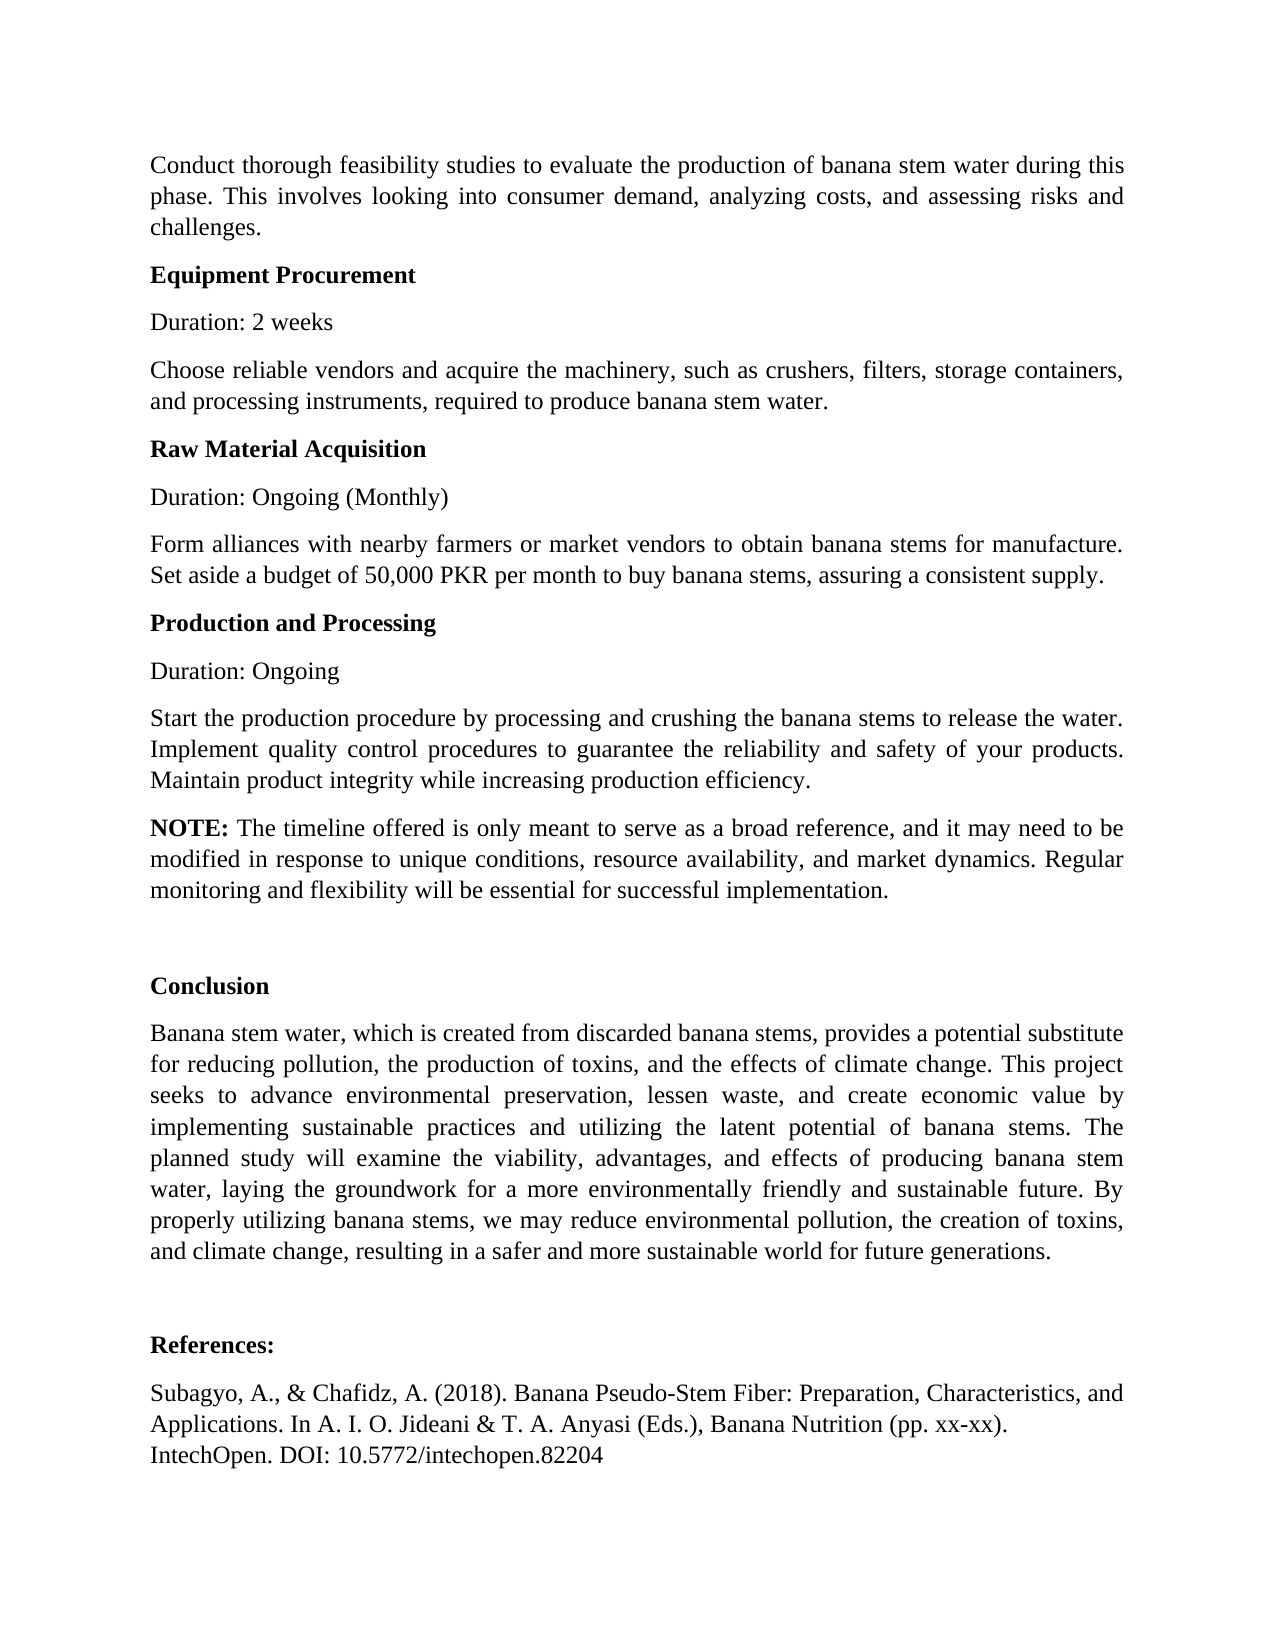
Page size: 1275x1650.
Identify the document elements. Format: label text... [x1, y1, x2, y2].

text Duration: 2 weeks [150, 307, 1125, 336]
text Subagyo, A., & Chafidz, A. (2018). Banana Pseudo-Stem Fiber: Preparation, Characteristics, and Applications. In A. I. O. Jideani & T. A. Anyasi (Eds.), Banana Nutrition (pp. xx-xx). IntechOpen. DOI: 10.5772/intechopen.82204 [150, 1378, 1125, 1469]
text Conclusion [150, 971, 1125, 999]
text Raw Material Acquisition [150, 434, 1125, 463]
text Production and Processing [150, 608, 1125, 637]
text Banana stem water, which is created from discarded banana stems, provides a potential substitute for reducing pollution, the production of toxins, and the effects of climate change. This project seeks to advance environmental preservation, lessen waste, and create economic value by implementing sustainable practices and utilizing the latent potential of banana stems. The planned study will examine the viability, advantages, and effects of producing banana stem water, laying the groundwork for a more environmentally friendly and sustainable future. By properly utilizing banana stems, we may reduce environmental pollution, the creation of toxins, and climate change, resulting in a safer and more sustainable world for future generations. [150, 1018, 1125, 1264]
text Equipment Procurement [150, 260, 1125, 288]
text Choose reliable vendors and acquire the machinery, such as crushers, filters, storage containers, and processing instruments, required to produce banana stem water. [150, 355, 1125, 415]
text References: [150, 1330, 1125, 1359]
text Start the production procedure by processing and crushing the banana stems to release the water. Implement quality control procedures to guarantee the reliability and safety of your products. Maintain product integrity while increasing production efficiency. [150, 703, 1125, 794]
text Conduct thorough feasibility studies to evaluate the production of banana stem water during this phase. This involves looking into consumer demand, analyzing costs, and assessing risks and challenges. [150, 150, 1125, 241]
text Duration: Ongoing (Monthly) [150, 482, 1125, 510]
text Form alliances with nearby farmers or market vendors to obtain banana stems for manufacture. Set aside a budget of 50,000 PKR per month to buy banana stems, assuring a consistent supply. [150, 529, 1125, 589]
text NOTE: The timeline offered is only meant to serve as a broad reference, and it may need to be modified in response to unique conditions, resource availability, and market dynamics. Regular monitoring and flexibility will be essential for successful implementation. [150, 813, 1125, 904]
text Duration: Ongoing [150, 656, 1125, 684]
